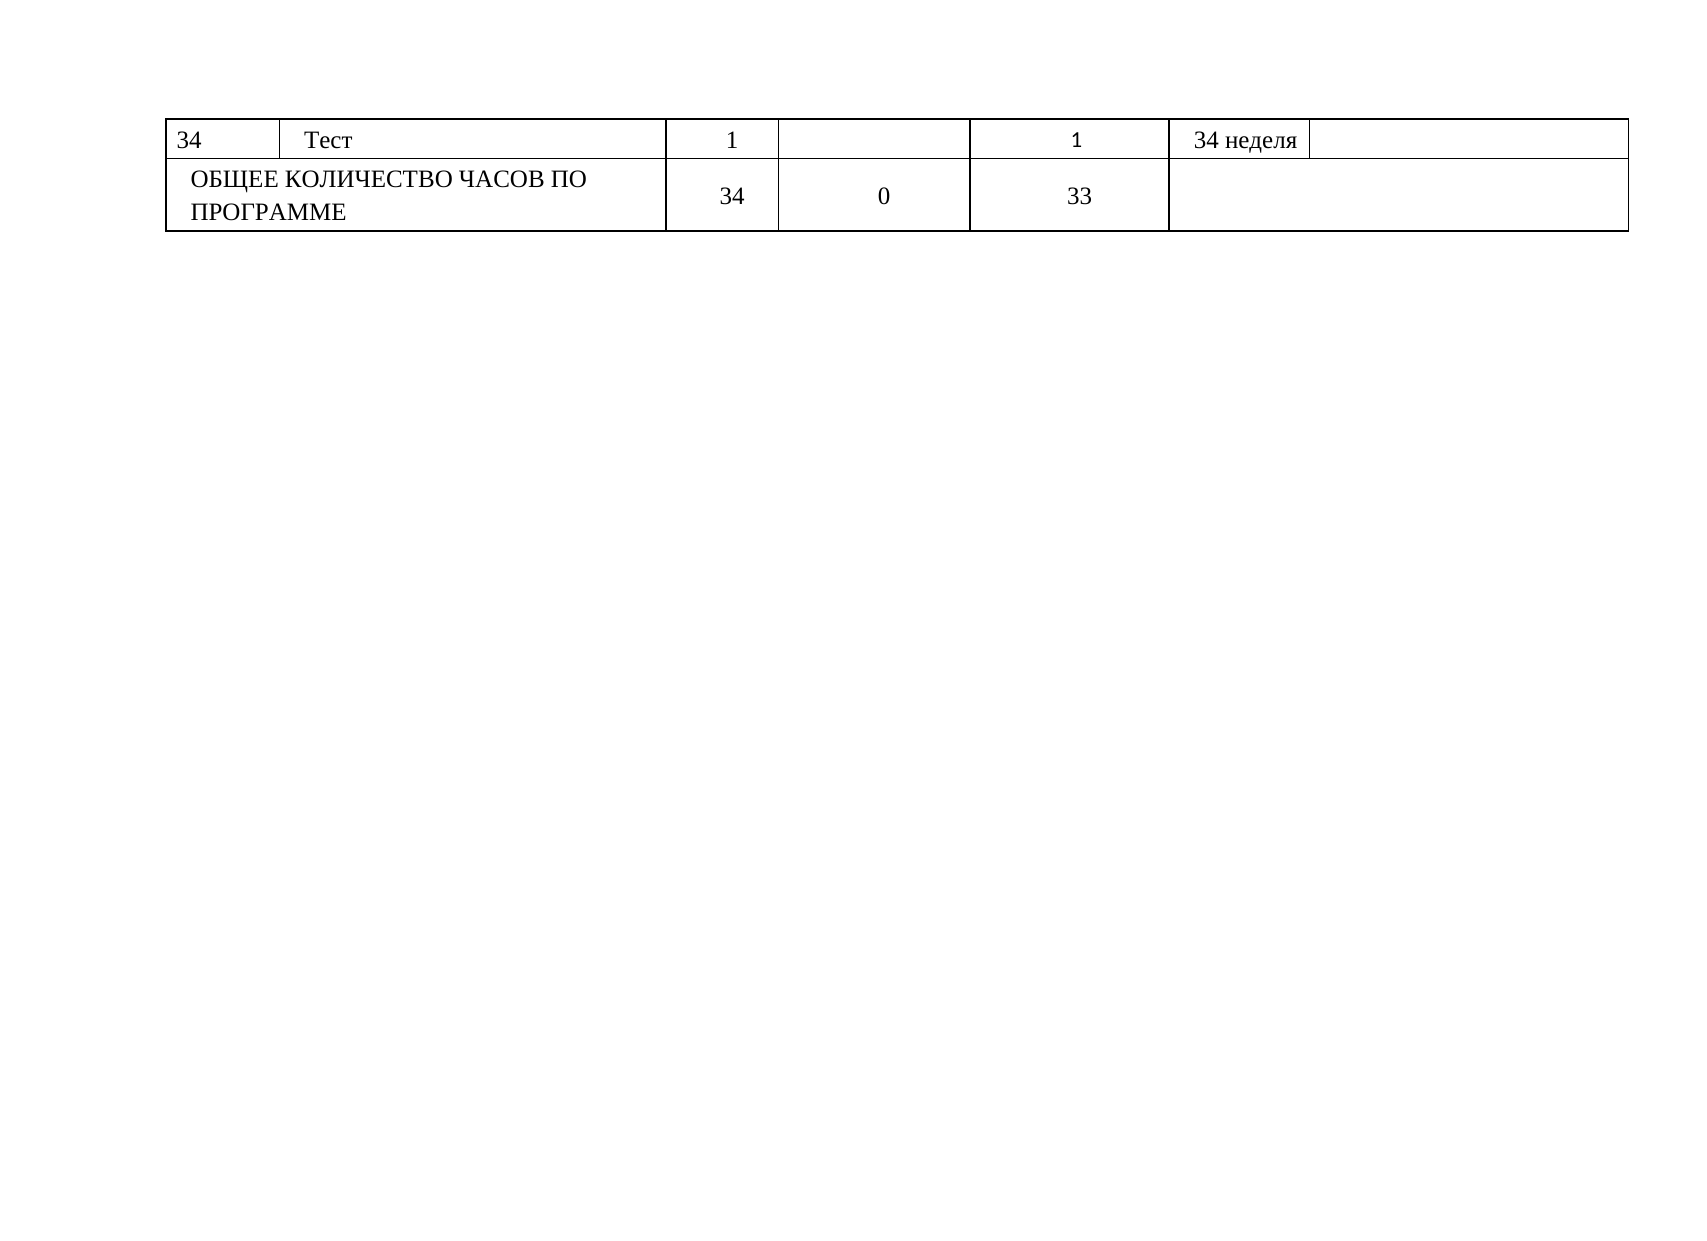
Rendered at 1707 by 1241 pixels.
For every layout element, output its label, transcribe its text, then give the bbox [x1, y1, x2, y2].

table_cell [1170, 159, 1628, 230]
table_cell 34 [167, 120, 279, 157]
table_cell 0 [779, 159, 969, 230]
table_cell 33 [971, 159, 1168, 230]
table_cell 1 [667, 120, 778, 157]
table_cell ОБЩЕЕ КОЛИЧЕСТВО ЧАСОВ ПО ПРОГРАММЕ [167, 159, 665, 230]
table_cell 1 [971, 120, 1168, 157]
table_cell [779, 120, 969, 157]
table_cell 34 [667, 159, 778, 230]
table_cell [1310, 120, 1628, 157]
table_cell Тест [280, 120, 665, 157]
table_cell 34 неделя [1170, 120, 1309, 157]
